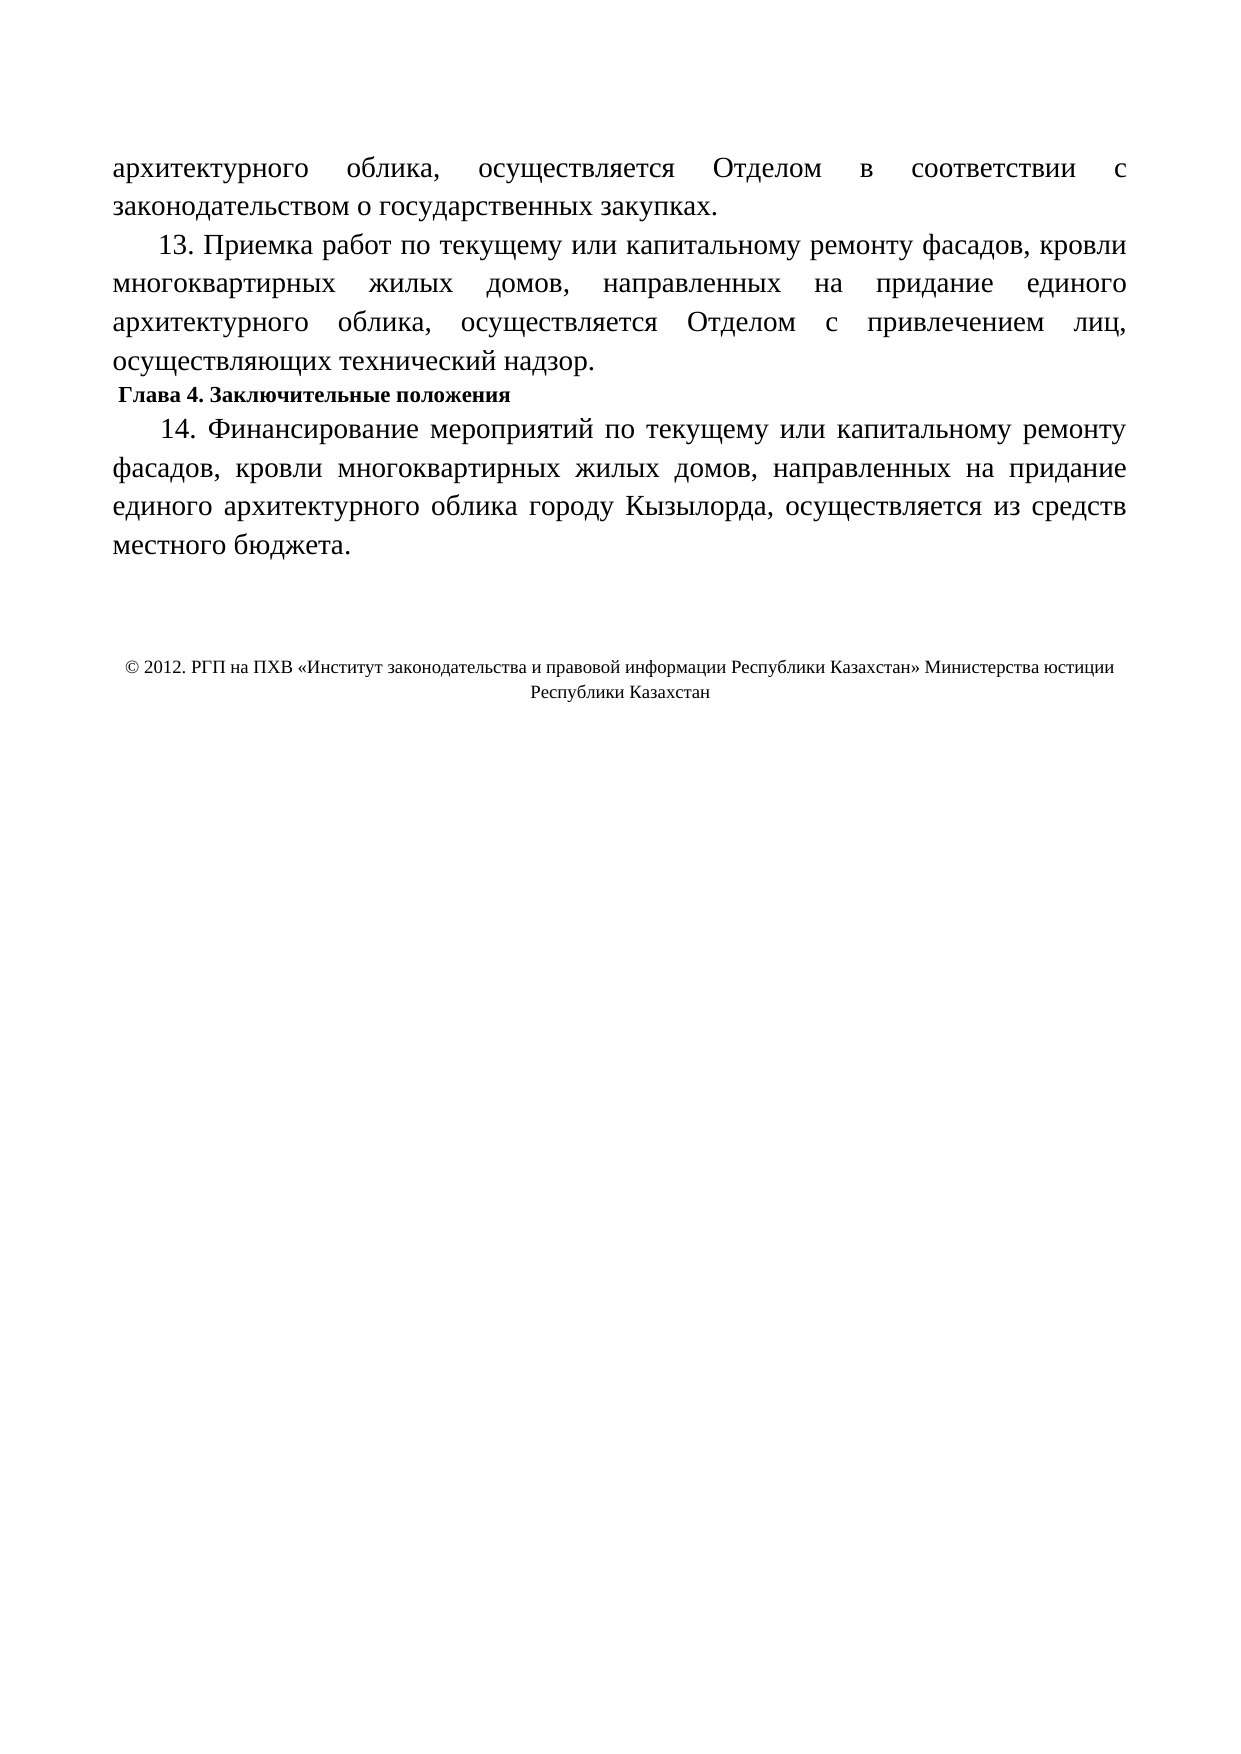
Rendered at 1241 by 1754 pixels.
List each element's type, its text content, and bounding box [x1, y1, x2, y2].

text Глава 4. Заключительные положения [112, 381, 1128, 408]
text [112, 150, 1128, 222]
text 13. Приемка работ по текущему или капитальному ремонту фасадов, кровли многоквартирных жилых домов, направленных на придание единого архитектурного облика, осуществляется Отделом с привлечением лиц, осуществляющих технический надзор. [112, 227, 1128, 376]
text © 2012. РГП на ПХВ «Институт законодательства и правовой информации Республики Казахстан» Министерства юстиции Республики Казахстан [112, 656, 1128, 703]
text 14. Финансирование мероприятий по текущему или капитальному ремонту фасадов, кровли многоквартирных жилых домов, направленных на придание единого архитектурного облика городу Кызылорда, осуществляется из средств местного бюджета. [112, 411, 1128, 561]
